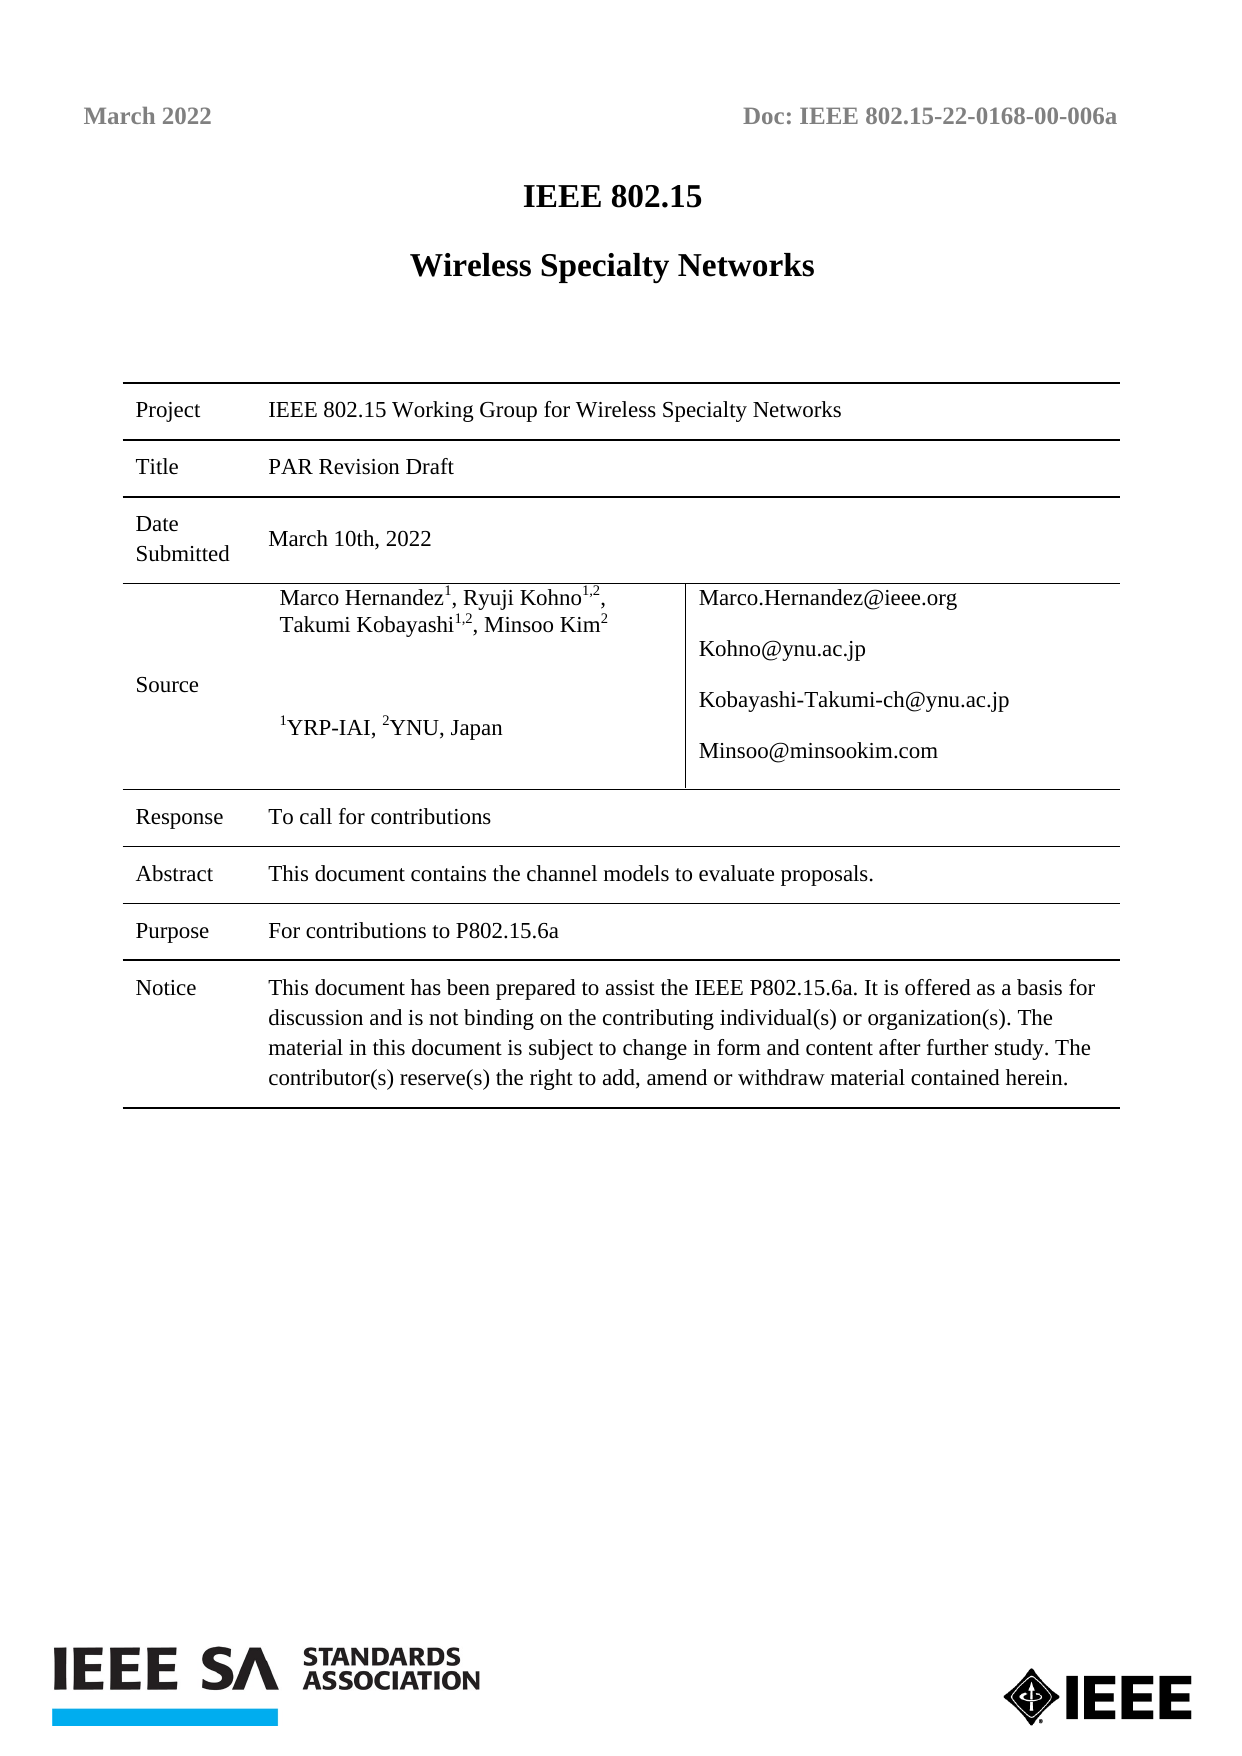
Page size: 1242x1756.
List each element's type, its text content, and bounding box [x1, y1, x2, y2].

picture [52, 1646, 480, 1726]
table_cell This document contains the channel models to evaluate proposals. [249, 847, 1120, 902]
table_cell Source [123, 584, 249, 789]
table_cell Date Submitted [123, 498, 249, 583]
picture [1000, 1667, 1197, 1726]
table_cell March 10th, 2022 [249, 498, 1120, 583]
table_cell To call for contributions [249, 790, 1120, 846]
table_cell Notice [123, 961, 249, 1107]
table_cell PAR Revision Draft [249, 441, 1120, 496]
table_cell For contributions to P802.15.6a [249, 904, 1120, 959]
table_cell Response [123, 790, 249, 846]
table_cell Abstract [123, 847, 249, 902]
table_cell Marco Hernandez1, Ryuji Kohno1,2, Marco.Hernandez@ieee.org Takumi Kobayashi1,2, Minsoo Kim2 Kohno@ynu.ac.jp Kobayashi-Takumi-ch@ynu.ac.jp 1YRP-IAI, 2YNU, Japan Minsoo@minsookim.com [249, 584, 1120, 789]
table_header IEEE 802.15 Working Group for Wireless Specialty Networks [249, 384, 1120, 439]
table_cell This document has been prepared to assist the IEEE P802.15.6a. It is offered as a basis for discussion and is not binding on the contributing individual(s) or organization(s). The material in this document is subject to change in form and content after further study. The contributor(s) reserve(s) the right to add, amend or withdraw material contained herein. [249, 961, 1120, 1107]
table_header Project [123, 384, 249, 439]
table_cell Title [123, 441, 249, 496]
subtitle IEEE 802.15 [315, 176, 910, 214]
table_cell Purpose [123, 904, 249, 959]
text Wireless Specialty Networks [315, 245, 909, 283]
text March 2022 Doc: IEEE 802.15-22-0168-00-006a [83, 101, 1214, 130]
